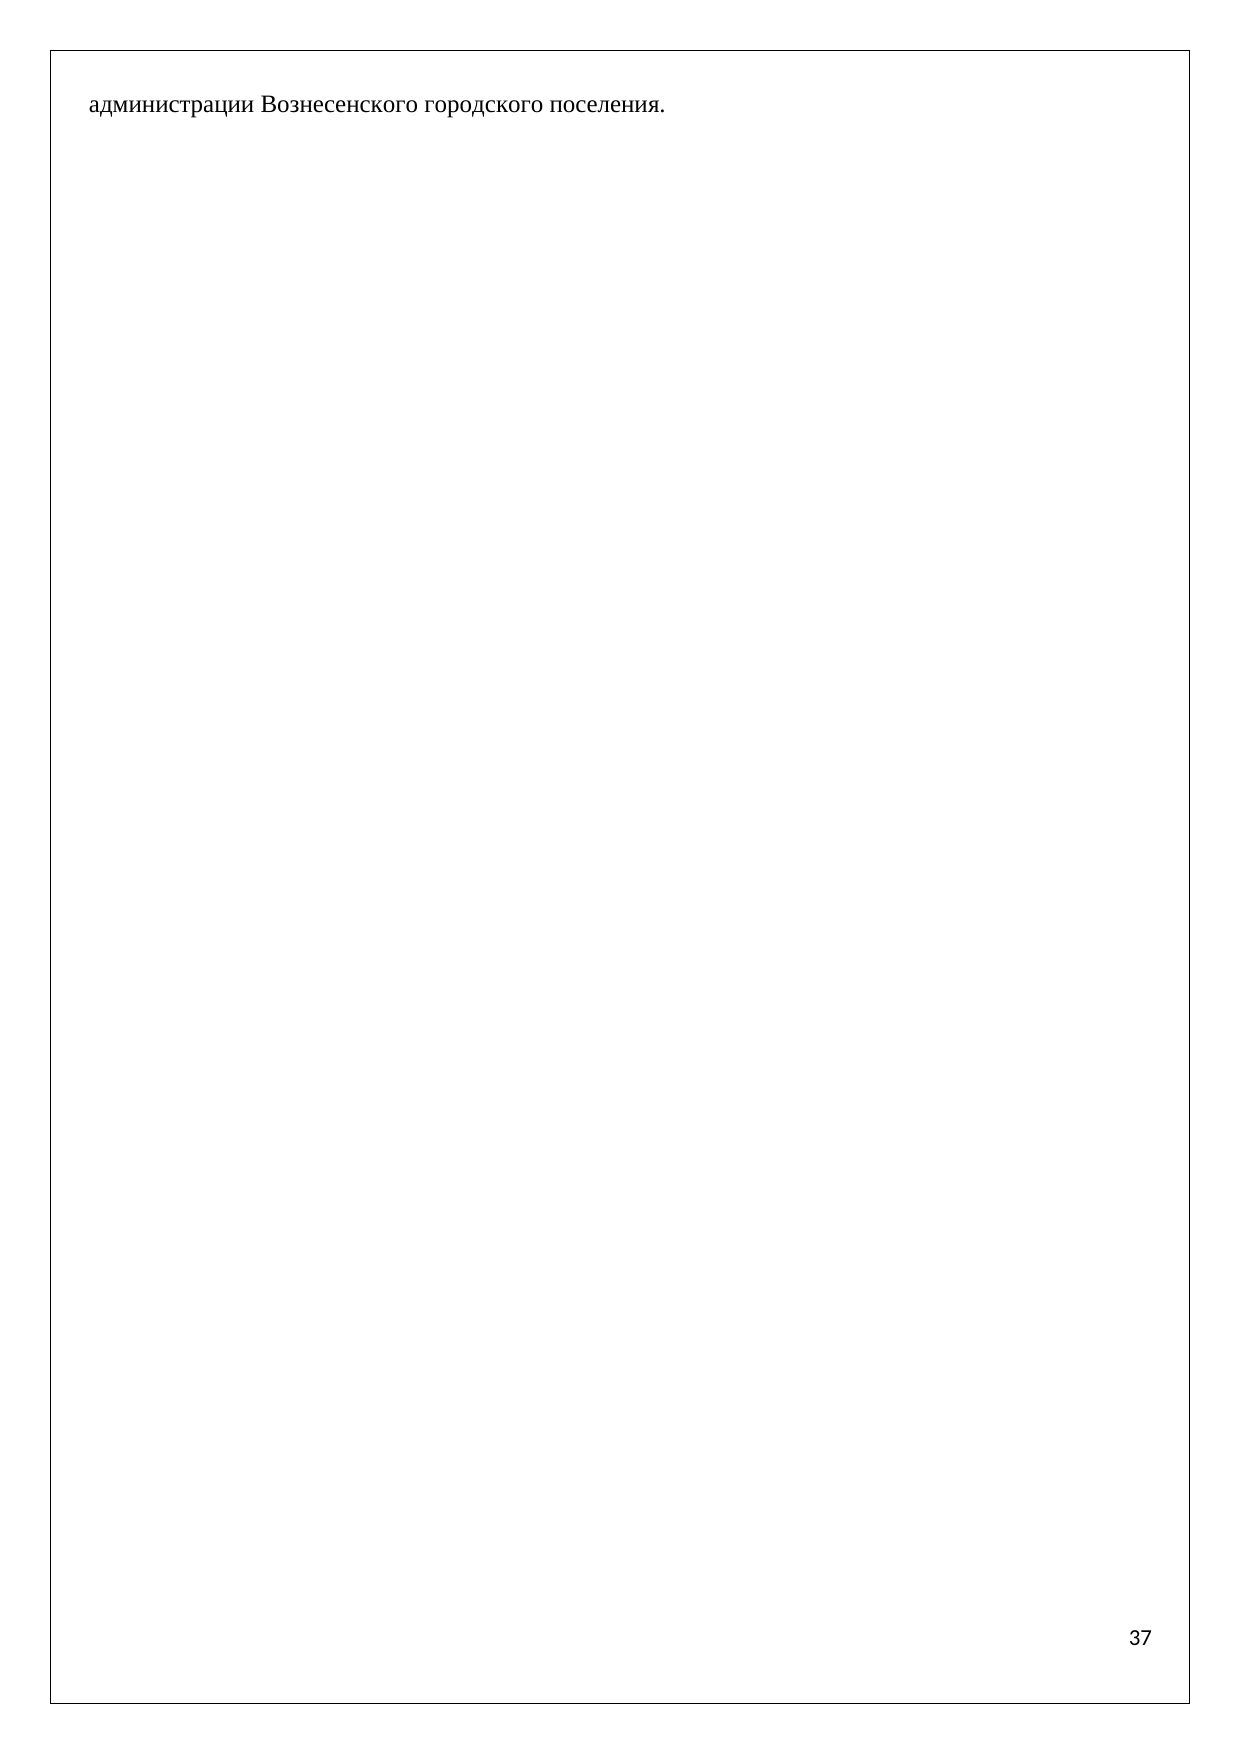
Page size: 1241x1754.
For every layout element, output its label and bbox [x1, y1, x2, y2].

text [89, 89, 1152, 117]
